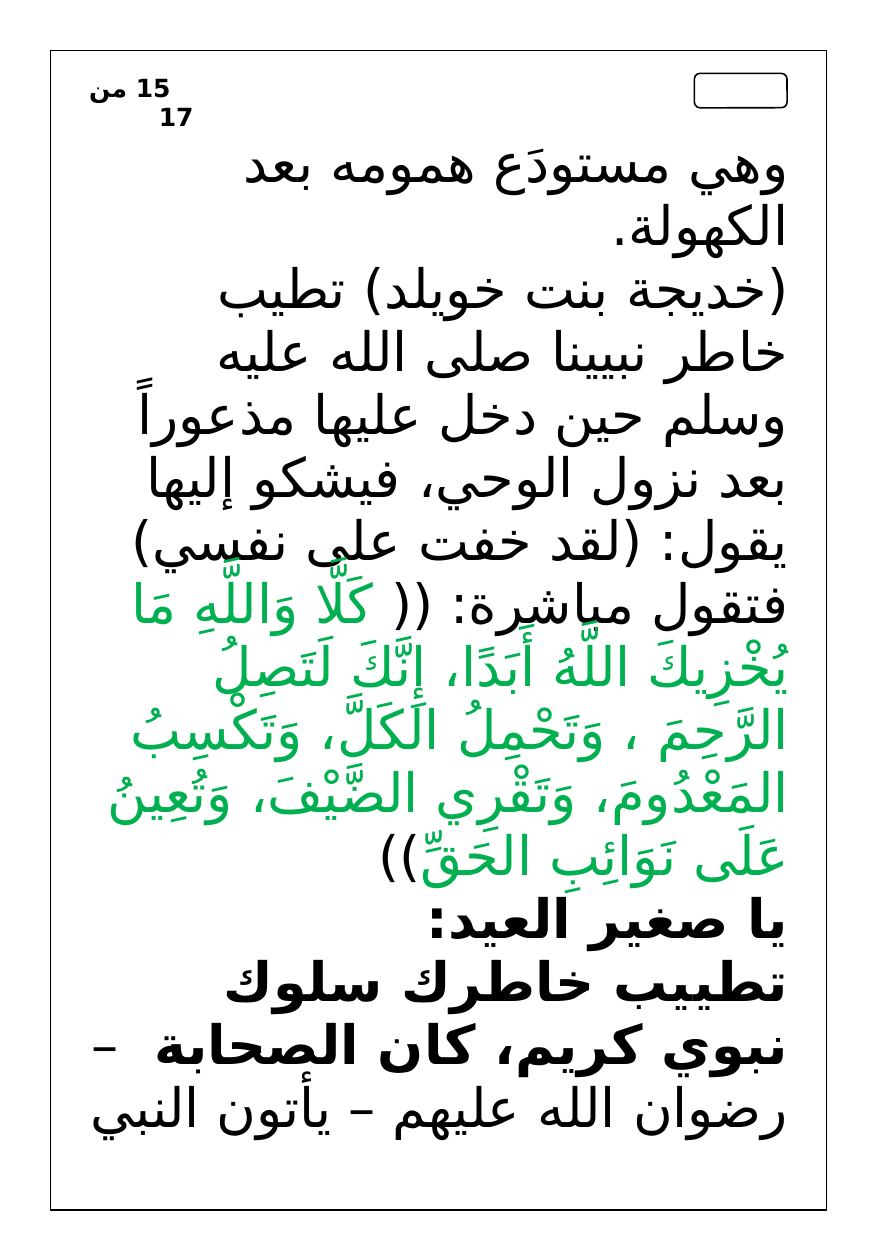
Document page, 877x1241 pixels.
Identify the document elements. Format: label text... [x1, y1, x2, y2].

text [89, 951, 788, 1141]
text (خديجة بنت خويلد) تطيب خاطر نبيينا صلى الله عليه وسلم حين دخل عليها مذعوراً بعد نزول الوحي، فيشكو إليها يقول: (لقد خفت على نفسي) فتقول مباشرة: (( كَلَّا وَاللَّهِ مَا يُخْزِيكَ اللَّهُ أَبَدًا، إِنَّكَ لَتَصِلُ الرَّحِمَ ، وَتَحْمِلُ الكَلَّ، وَتَكْسِبُ المَعْدُومَ، وَتَقْرِي الضَّيْفَ، وَتُعِينُ عَلَى نَوَائِبِ الحَقِّ)) [89, 258, 788, 888]
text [89, 132, 788, 258]
text يا صغير العيد: [89, 888, 788, 951]
